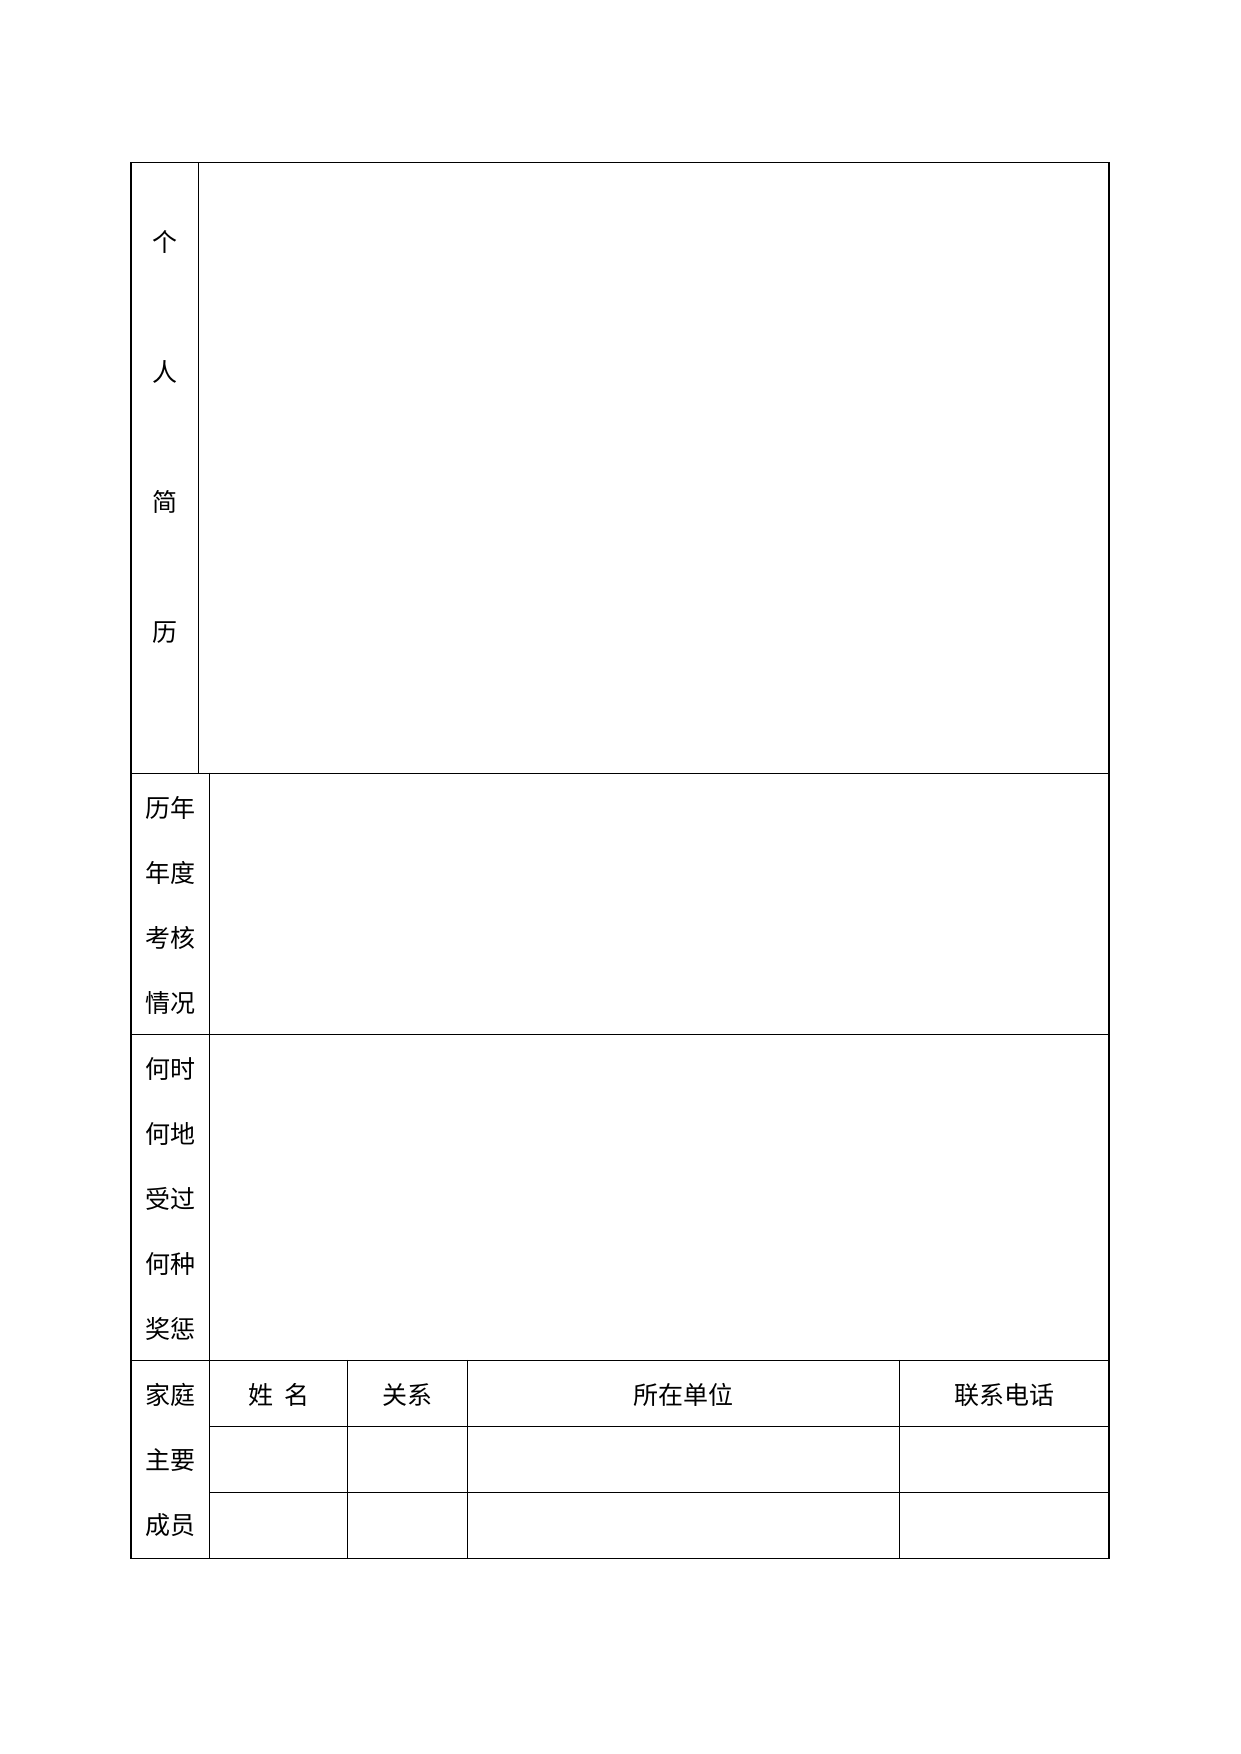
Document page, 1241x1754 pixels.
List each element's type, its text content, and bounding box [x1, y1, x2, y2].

table_cell 家庭主要 成员 及 重要社会关系 [132, 1361, 209, 1558]
table_cell [468, 1427, 899, 1492]
table_cell [210, 774, 1108, 1034]
table_cell 历年年度考核情况 [132, 774, 209, 1034]
table_cell [210, 1427, 347, 1492]
table_cell 个 人 简 历 [132, 163, 198, 773]
table_cell [210, 1493, 347, 1558]
table_cell [900, 1493, 1108, 1558]
table_cell 何时何地受过何种奖惩 [132, 1035, 209, 1360]
table_cell 姓 名 [210, 1361, 347, 1426]
table_cell [210, 1035, 1108, 1360]
table_cell [348, 1493, 467, 1558]
table_cell [348, 1427, 467, 1492]
table_cell [468, 1493, 899, 1558]
table_cell 所在单位 [468, 1361, 899, 1426]
table_cell [900, 1427, 1108, 1492]
table_cell 联系电话 [900, 1361, 1108, 1426]
table_cell [199, 163, 1108, 773]
table_cell 关系 [348, 1361, 467, 1426]
